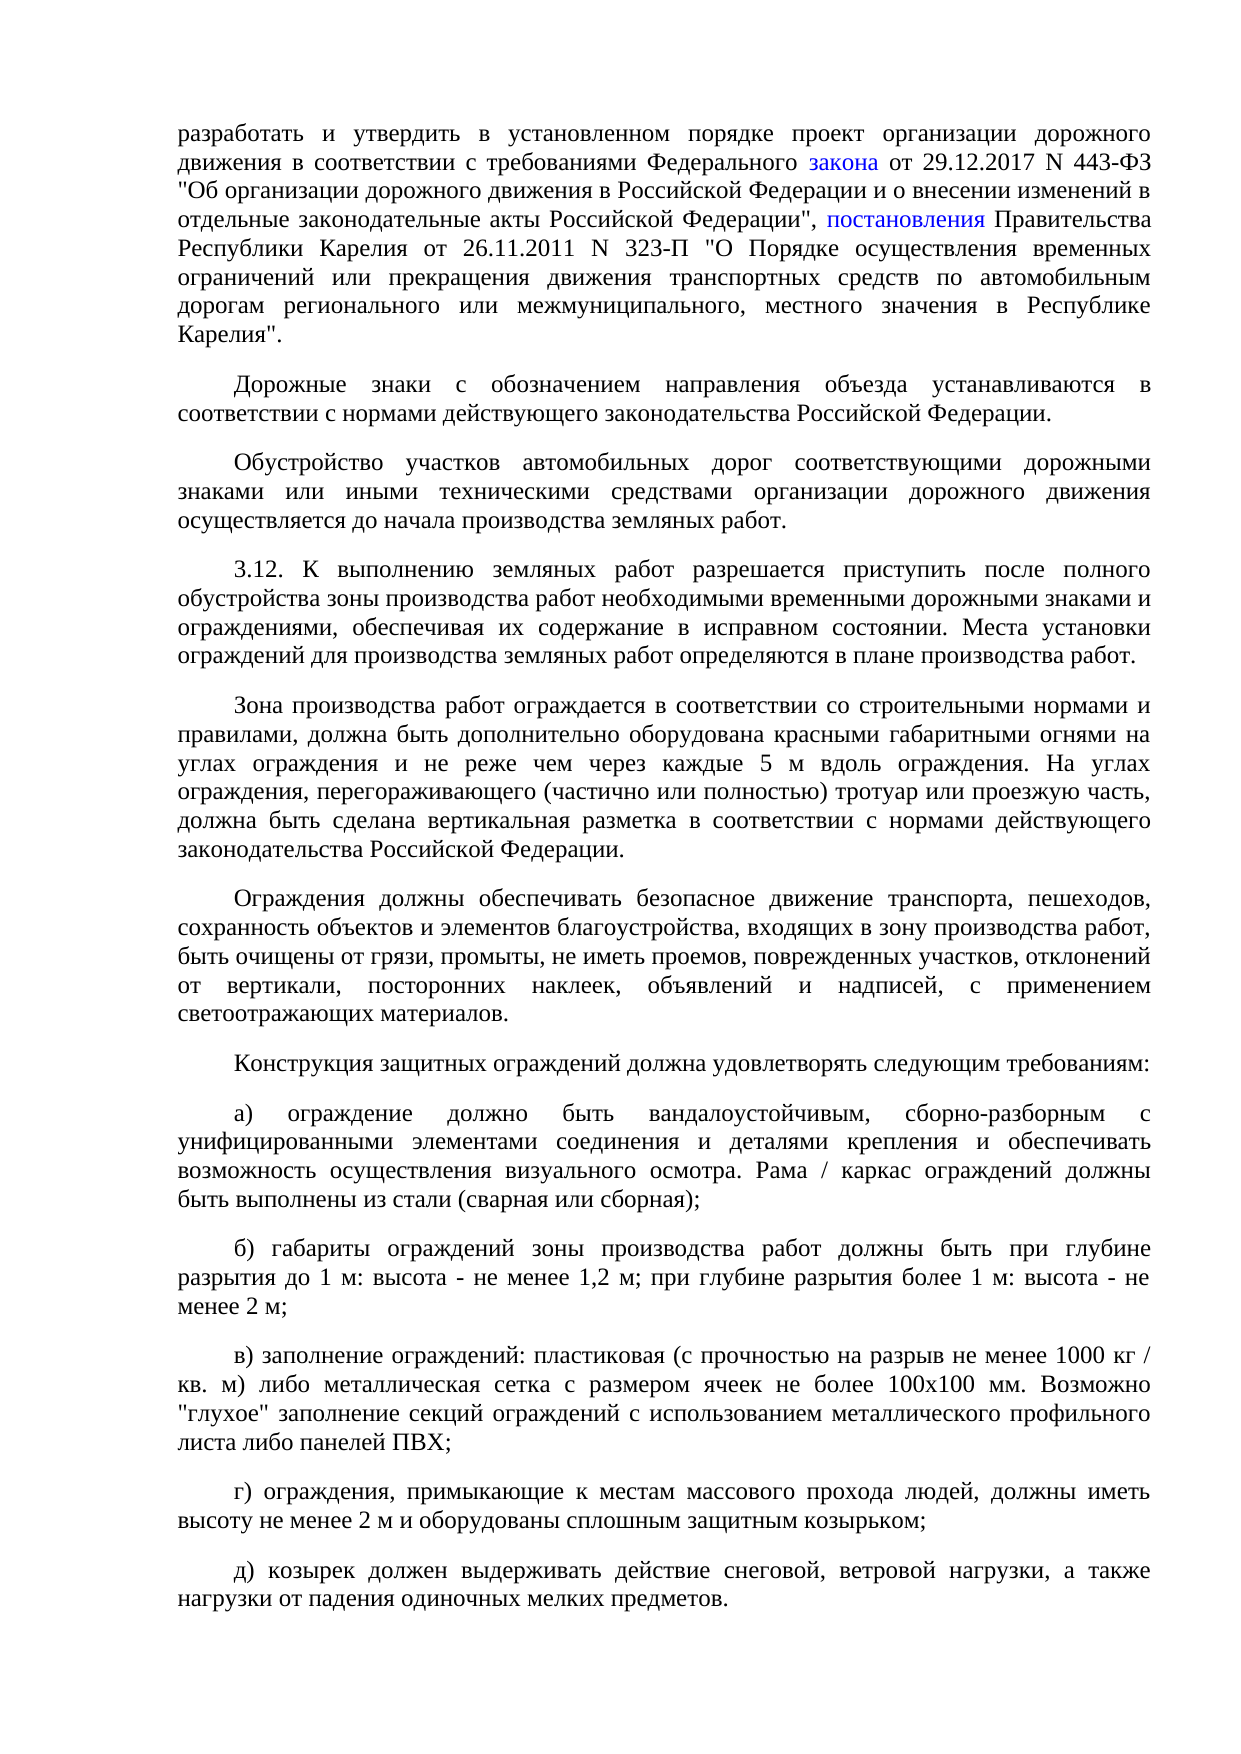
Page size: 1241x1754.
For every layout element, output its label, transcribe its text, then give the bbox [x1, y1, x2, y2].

text Дорожные знаки с обозначением направления объезда устанавливаются в соответствии с нормами действующего законодательства Российской Федерации. [177, 369, 1152, 426]
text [177, 118, 1152, 348]
text Обустройство участков автомобильных дорог соответствующими дорожными знаками или иными техническими средствами организации дорожного движения осуществляется до начала производства земляных работ. [177, 447, 1152, 533]
text д) козырек должен выдерживать действие снеговой, ветровой нагрузки, а также нагрузки от падения одиночных мелких предметов. [177, 1555, 1152, 1612]
text в) заполнение ограждений: пластиковая (с прочностью на разрыв не менее 1000 кг / кв. м) либо металлическая сетка с размером ячеек не более 100x100 мм. Возможно "глухое" заполнение секций ограждений с использованием металлического профильного листа либо панелей ПВХ; [177, 1341, 1152, 1456]
text Зона производства работ ограждается в соответствии со строительными нормами и правилами, должна быть дополнительно оборудована красными габаритными огнями на углах ограждения и не реже чем через каждые 5 м вдоль ограждения. На углах ограждения, перегораживающего (частично или полностью) тротуар или проезжую часть, должна быть сделана вертикальная разметка в соответствии с нормами действующего законодательства Российской Федерации. [177, 690, 1152, 863]
text Ограждения должны обеспечивать безопасное движение транспорта, пешеходов, сохранность объектов и элементов благоустройства, входящих в зону производства работ, быть очищены от грязи, промыты, не иметь проемов, поврежденных участков, отклонений от вертикали, посторонних наклеек, объявлений и надписей, с применением светоотражающих материалов. [177, 883, 1152, 1027]
text а) ограждение должно быть вандалоустойчивым, сборно-разборным с унифицированными элементами соединения и деталями крепления и обеспечивать возможность осуществления визуального осмотра. Рама / каркас ограждений должны быть выполнены из стали (сварная или сборная); [177, 1098, 1152, 1213]
text г) ограждения, примыкающие к местам массового прохода людей, должны иметь высоту не менее 2 м и оборудованы сплошным защитным козырьком; [177, 1476, 1152, 1534]
text Конструкция защитных ограждений должна удовлетворять следующим требованиям: [177, 1048, 1152, 1077]
text б) габариты ограждений зоны производства работ должны быть при глубине разрытия до 1 м: высота - не менее 1,2 м; при глубине разрытия более 1 м: высота - не менее 2 м; [177, 1233, 1152, 1320]
text 3.12. К выполнению земляных работ разрешается приступить после полного обустройства зоны производства работ необходимыми временными дорожными знаками и ограждениями, обеспечивая их содержание в исправном состоянии. Места установки ограждений для производства земляных работ определяются в плане производства работ. [177, 554, 1152, 669]
